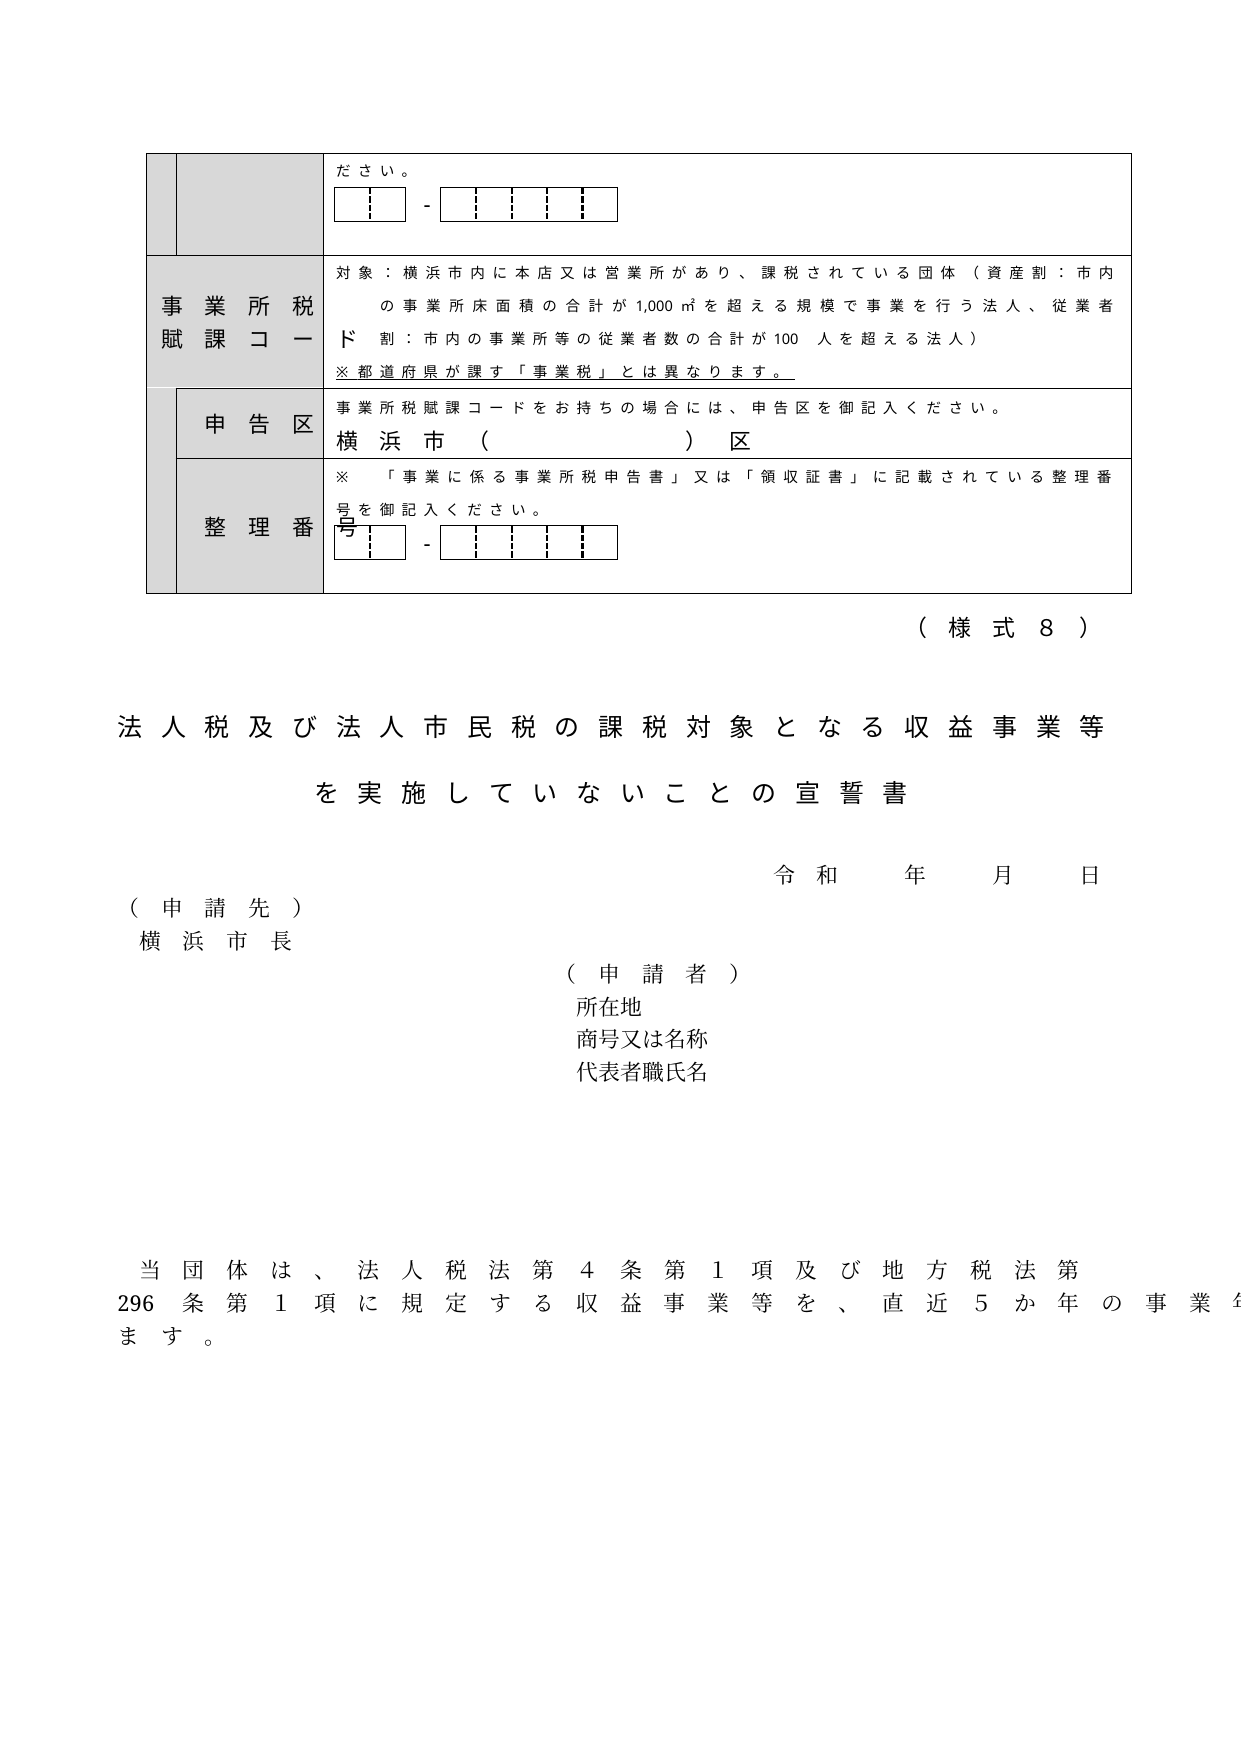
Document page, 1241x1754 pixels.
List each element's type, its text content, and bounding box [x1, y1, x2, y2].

text 代表者職氏名 [563, 1055, 1122, 1088]
table_cell 事業所税 賦課コード [147, 256, 323, 387]
table_cell 事業所税賦課コードをお持ちの場合には、申告区を御記入ください。 横浜市（ ）区 [324, 389, 1131, 458]
table_cell ※「事業に係る事業所税申告書」又は「領収証書」に記載されている整理番号を御記入ください。 [324, 459, 1131, 593]
text （申請者） [117, 956, 1123, 989]
table_cell 対象：横浜市内に本店又は営業所があり、課税されている団体（資産割：市内の事業所床面積の合計が1,000㎡を超える規模で事業を行う法人、従業者割：市内の事業所等の従業者数の合計が100人を超える法人） ※都道府県が課す「事業税」とは異なります。 [324, 256, 1131, 387]
table_cell 管理番号 [177, 154, 323, 255]
text 法人税及び法人市民税の課税対象となる収益事業等を実施していないことの宣誓書 [117, 693, 1123, 824]
text 横浜市長 [117, 923, 1123, 956]
text 商号又は名称 [563, 1022, 1122, 1055]
text 当団体は、法人税法第４条第１項及び地方税法第296条第１項に規定する収益事業等を、直近５か年の事業年度において実施していないことを宣誓します。 [117, 1252, 1123, 1351]
table_cell 整理番号 [177, 459, 323, 593]
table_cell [324, 154, 1131, 255]
text （申請先） [117, 890, 1123, 923]
text （様式８） [117, 594, 1123, 660]
table_cell 申告区 [177, 389, 323, 458]
text 令和 年 月 日 [117, 857, 1123, 890]
table_cell [147, 388, 176, 593]
text 所在地 [563, 989, 1011, 1022]
